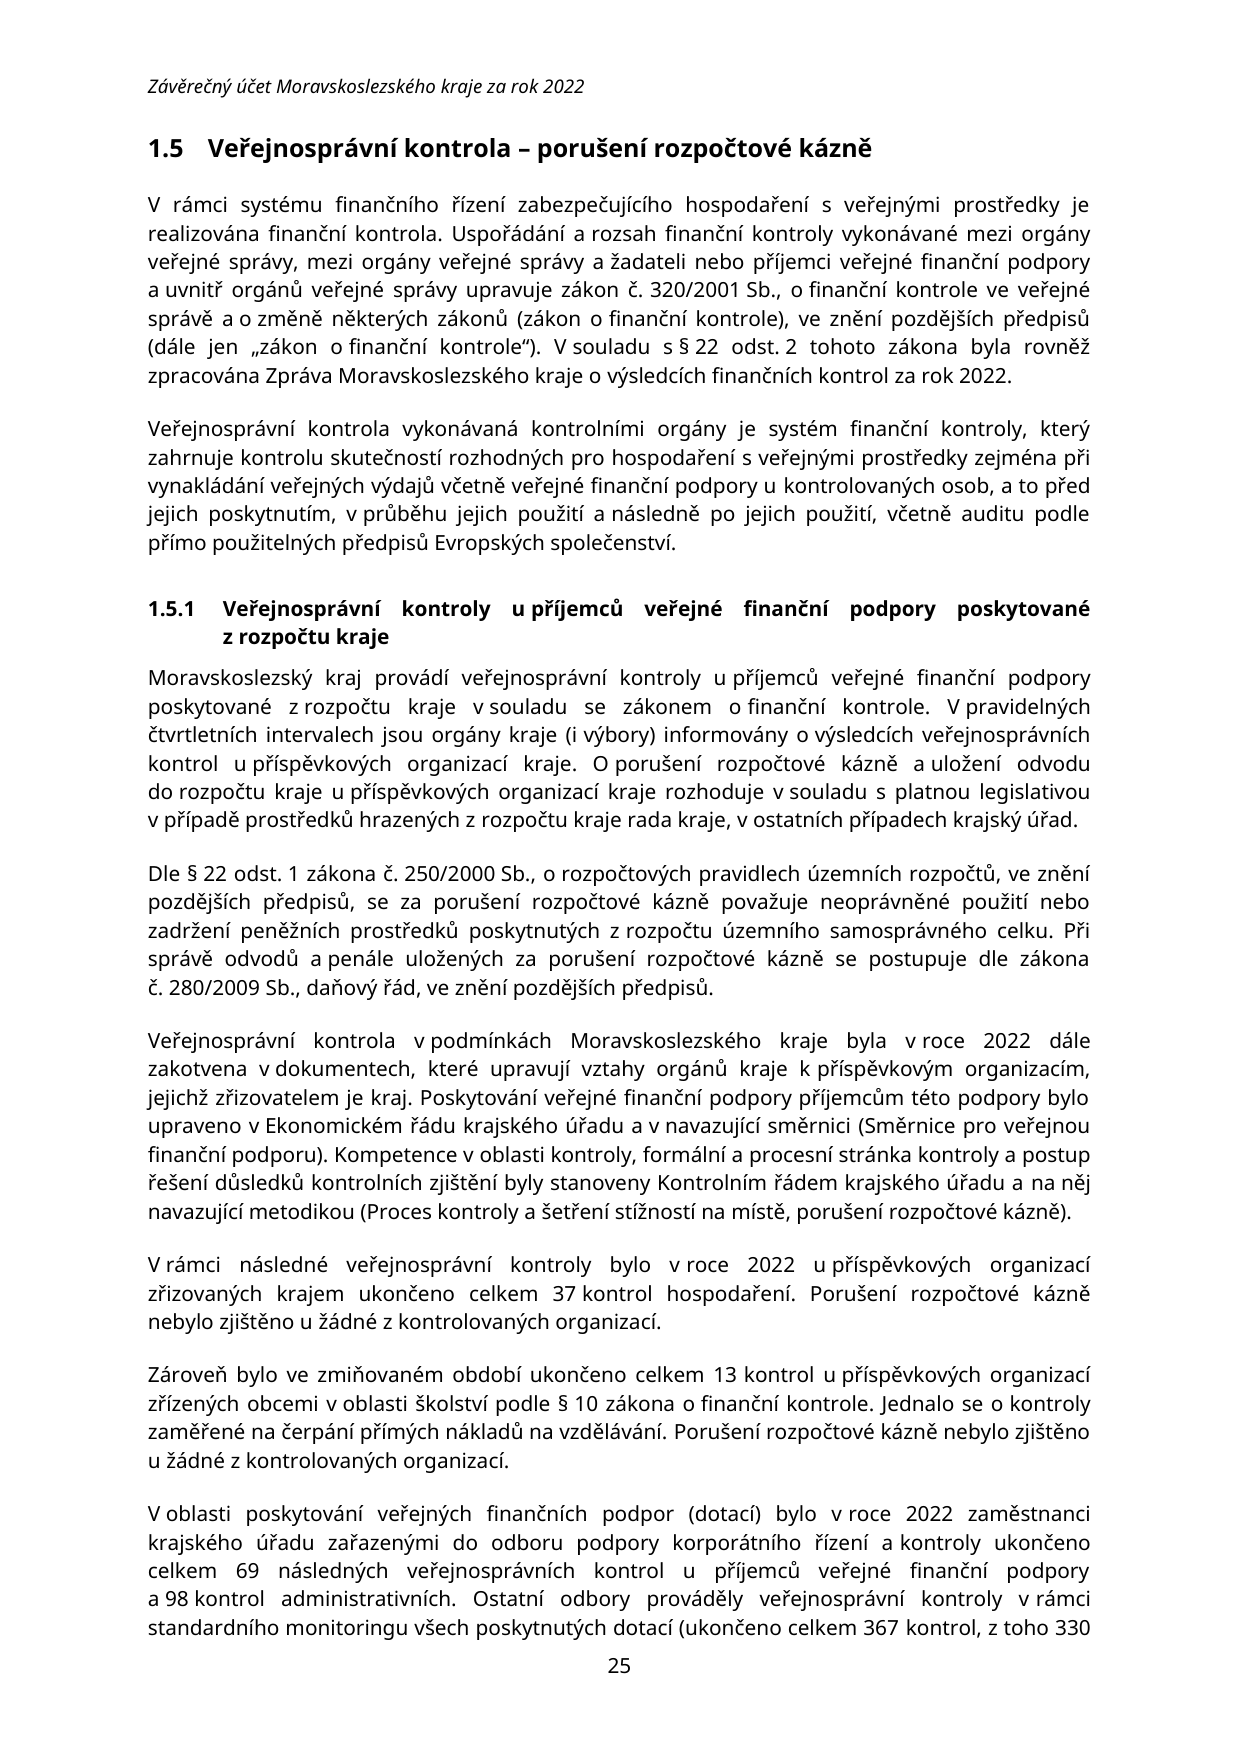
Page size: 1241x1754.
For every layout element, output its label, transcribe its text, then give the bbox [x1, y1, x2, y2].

subtitle Veřejnosprávní kontrola – porušení rozpočtové kázně [148, 131, 1091, 165]
text V rámci systému finančního řízení zabezpečujícího hospodaření s veřejnými prostředky je realizována finanční kontrola. Uspořádání a rozsah finanční kontroly vykonávané mezi orgány veřejné správy, mezi orgány veřejné správy a žadateli nebo příjemci veřejné finanční podpory a uvnitř orgánů veřejné správy upravuje zákon č. 320/2001 Sb., o finanční kontrole ve veřejné správě a o změně některých zákonů (zákon o finanční kontrole), ve znění pozdějších předpisů (dále jen „zákon o finanční kontrole“). V souladu s § 22 odst. 2 tohoto zákona byla rovněž zpracována Zpráva Moravskoslezského kraje o výsledcích finančních kontrol za rok 2022. [148, 190, 1091, 389]
text Moravskoslezský kraj provádí veřejnosprávní kontroly u příjemců veřejné finanční podpory poskytované z rozpočtu kraje v souladu se zákonem o finanční kontrole. V pravidelných čtvrtletních intervalech jsou orgány kraje (i výbory) informovány o výsledcích veřejnosprávních kontrol u příspěvkových organizací kraje. O porušení rozpočtové kázně a uložení odvodu do rozpočtu kraje u příspěvkových organizací kraje rozhoduje v souladu s platnou legislativou v případě prostředků hrazených z rozpočtu kraje rada kraje, v ostatních případech krajský úřad. [148, 663, 1091, 834]
subtitle Veřejnosprávní kontroly u příjemců veřejné finanční podpory poskytované z rozpočtu kraje [148, 594, 1091, 651]
text Veřejnosprávní kontrola vykonávaná kontrolními orgány je systém finanční kontroly, který zahrnuje kontrolu skutečností rozhodných pro hospodaření s veřejnými prostředky zejména při vynakládání veřejných výdajů včetně veřejné finanční podpory u kontrolovaných osob, a to před jejich poskytnutím, v průběhu jejich použití a následně po jejich použití, včetně auditu podle přímo použitelných předpisů Evropských společenství. [148, 414, 1091, 556]
text Dle § 22 odst. 1 zákona č. 250/2000 Sb., o rozpočtových pravidlech územních rozpočtů, ve znění pozdějších předpisů, se za porušení rozpočtové kázně považuje neoprávněné použití nebo zadržení peněžních prostředků poskytnutých z rozpočtu územního samosprávného celku. Při správě odvodů a penále uložených za porušení rozpočtové kázně se postupuje dle zákona č. 280/2009 Sb., daňový řád, ve znění pozdějších předpisů. [148, 859, 1091, 1001]
text V rámci následné veřejnosprávní kontroly bylo v roce 2022 u příspěvkových organizací zřizovaných krajem ukončeno celkem 37 kontrol hospodaření. Porušení rozpočtové kázně nebylo zjištěno u žádné z kontrolovaných organizací. [148, 1250, 1091, 1336]
text Zároveň bylo ve zmiňovaném období ukončeno celkem 13 kontrol u příspěvkových organizací zřízených obcemi v oblasti školství podle § 10 zákona o finanční kontrole. Jednalo se o kontroly zaměřené na čerpání přímých nákladů na vzdělávání. Porušení rozpočtové kázně nebylo zjištěno u žádné z kontrolovaných organizací. [148, 1361, 1091, 1474]
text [148, 1499, 1091, 1641]
text Veřejnosprávní kontrola v podmínkách Moravskoslezského kraje byla v roce 2022 dále zakotvena v dokumentech, které upravují vztahy orgánů kraje k příspěvkovým organizacím, jejichž zřizovatelem je kraj. Poskytování veřejné finanční podpory příjemcům této podpory bylo upraveno v Ekonomickém řádu krajského úřadu a v navazující směrnici (Směrnice pro veřejnou finanční podporu). Kompetence v oblasti kontroly, formální a procesní stránka kontroly a postup řešení důsledků kontrolních zjištění byly stanoveny Kontrolním řádem krajského úřadu a na něj navazující metodikou (Proces kontroly a šetření stížností na místě, porušení rozpočtové kázně). [148, 1026, 1091, 1225]
